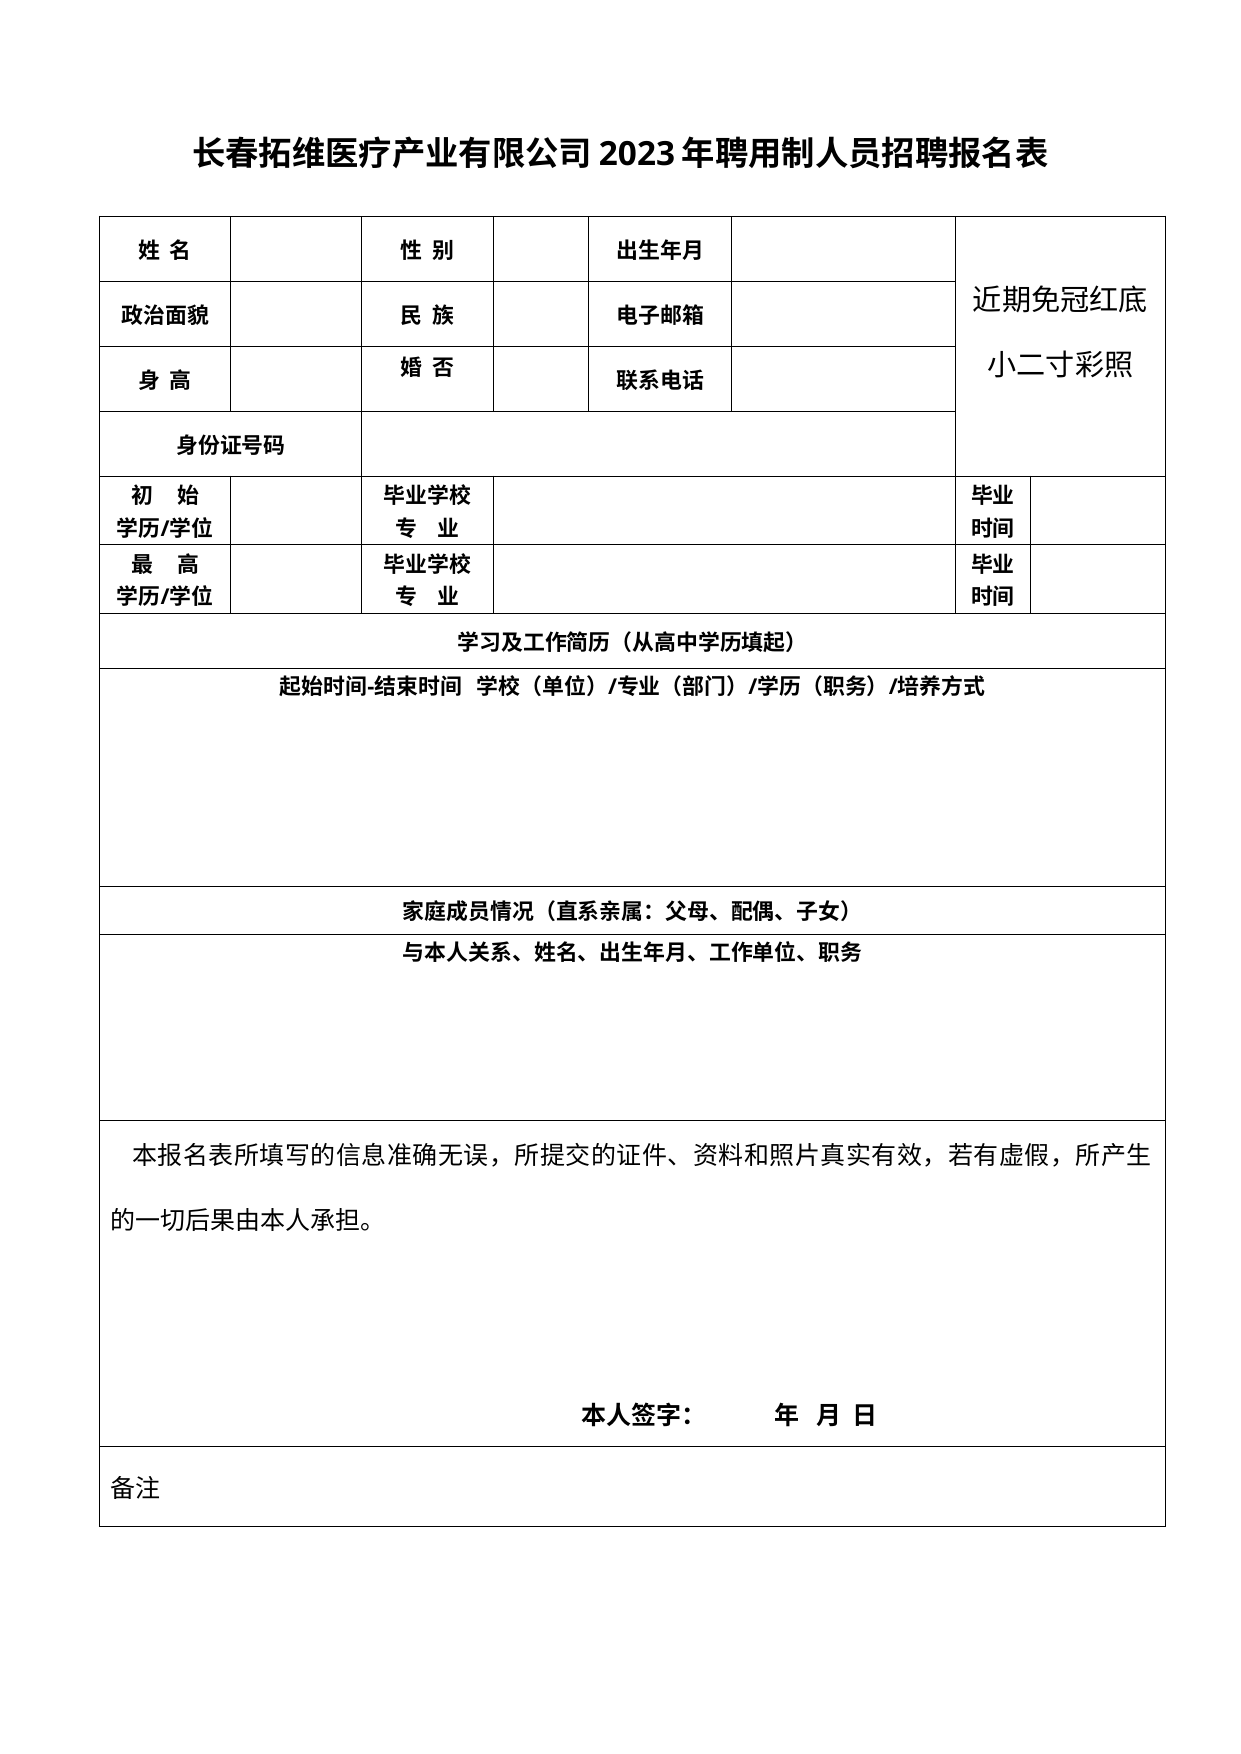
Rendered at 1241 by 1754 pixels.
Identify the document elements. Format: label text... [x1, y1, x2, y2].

table_cell [362, 412, 955, 476]
table_header 姓 名 [100, 217, 230, 281]
table_cell [494, 282, 588, 346]
table_cell 身 高 [100, 347, 230, 411]
table_cell 备注 [100, 1447, 1165, 1526]
table_cell [494, 545, 955, 613]
table_cell 与本人关系、姓名、出生年月、工作单位、职务 [100, 935, 1165, 1120]
table_header 性 别 [362, 217, 493, 281]
table_cell 毕业 时间 [956, 545, 1030, 613]
table_header [732, 217, 955, 281]
table_cell 毕业学校 专 业 [362, 545, 493, 613]
text 长春拓维医疗产业有限公司2023年聘用制人员招聘报名表 [118, 118, 1122, 183]
table_cell 本报名表所填写的信息准确无误，所提交的证件、资料和照片真实有效，若有虚假，所产生的一切后果由本人承担。 本人签字： 年 月 日 [100, 1121, 1165, 1446]
table_cell 最 高 学历/学位 [100, 545, 230, 613]
table_cell 身份证号码 [100, 412, 361, 476]
table_header 出生年月 [589, 217, 731, 281]
table_cell 联系电话 [589, 347, 731, 411]
table_cell [231, 545, 361, 613]
table_header 近期免冠红底小二寸彩照 [956, 217, 1165, 476]
table_cell [494, 347, 588, 411]
table_header [494, 217, 588, 281]
table_cell [231, 282, 361, 346]
table_cell 政治面貌 [100, 282, 230, 346]
table_cell [732, 282, 955, 346]
table_cell [494, 477, 955, 544]
table_cell 民 族 [362, 282, 493, 346]
table_cell 起始时间-结束时间 学校（单位）/专业（部门）/学历（职务）/培养方式 [100, 669, 1165, 886]
table_cell 婚 否 [362, 347, 493, 411]
table_cell 家庭成员情况（直系亲属：父母、配偶、子女） [100, 887, 1165, 933]
table_cell [732, 347, 955, 411]
table_cell 毕业学校 专 业 [362, 477, 493, 544]
table_cell [1031, 477, 1165, 544]
table_cell [1031, 545, 1165, 613]
table_cell 电子邮箱 [589, 282, 731, 346]
table_cell [231, 347, 361, 411]
table_cell [231, 477, 361, 544]
table_cell 学习及工作简历（从高中学历填起） [100, 614, 1165, 668]
table_header [231, 217, 361, 281]
table_cell 毕业 时间 [956, 477, 1030, 544]
table_cell 初 始 学历/学位 [100, 477, 230, 544]
